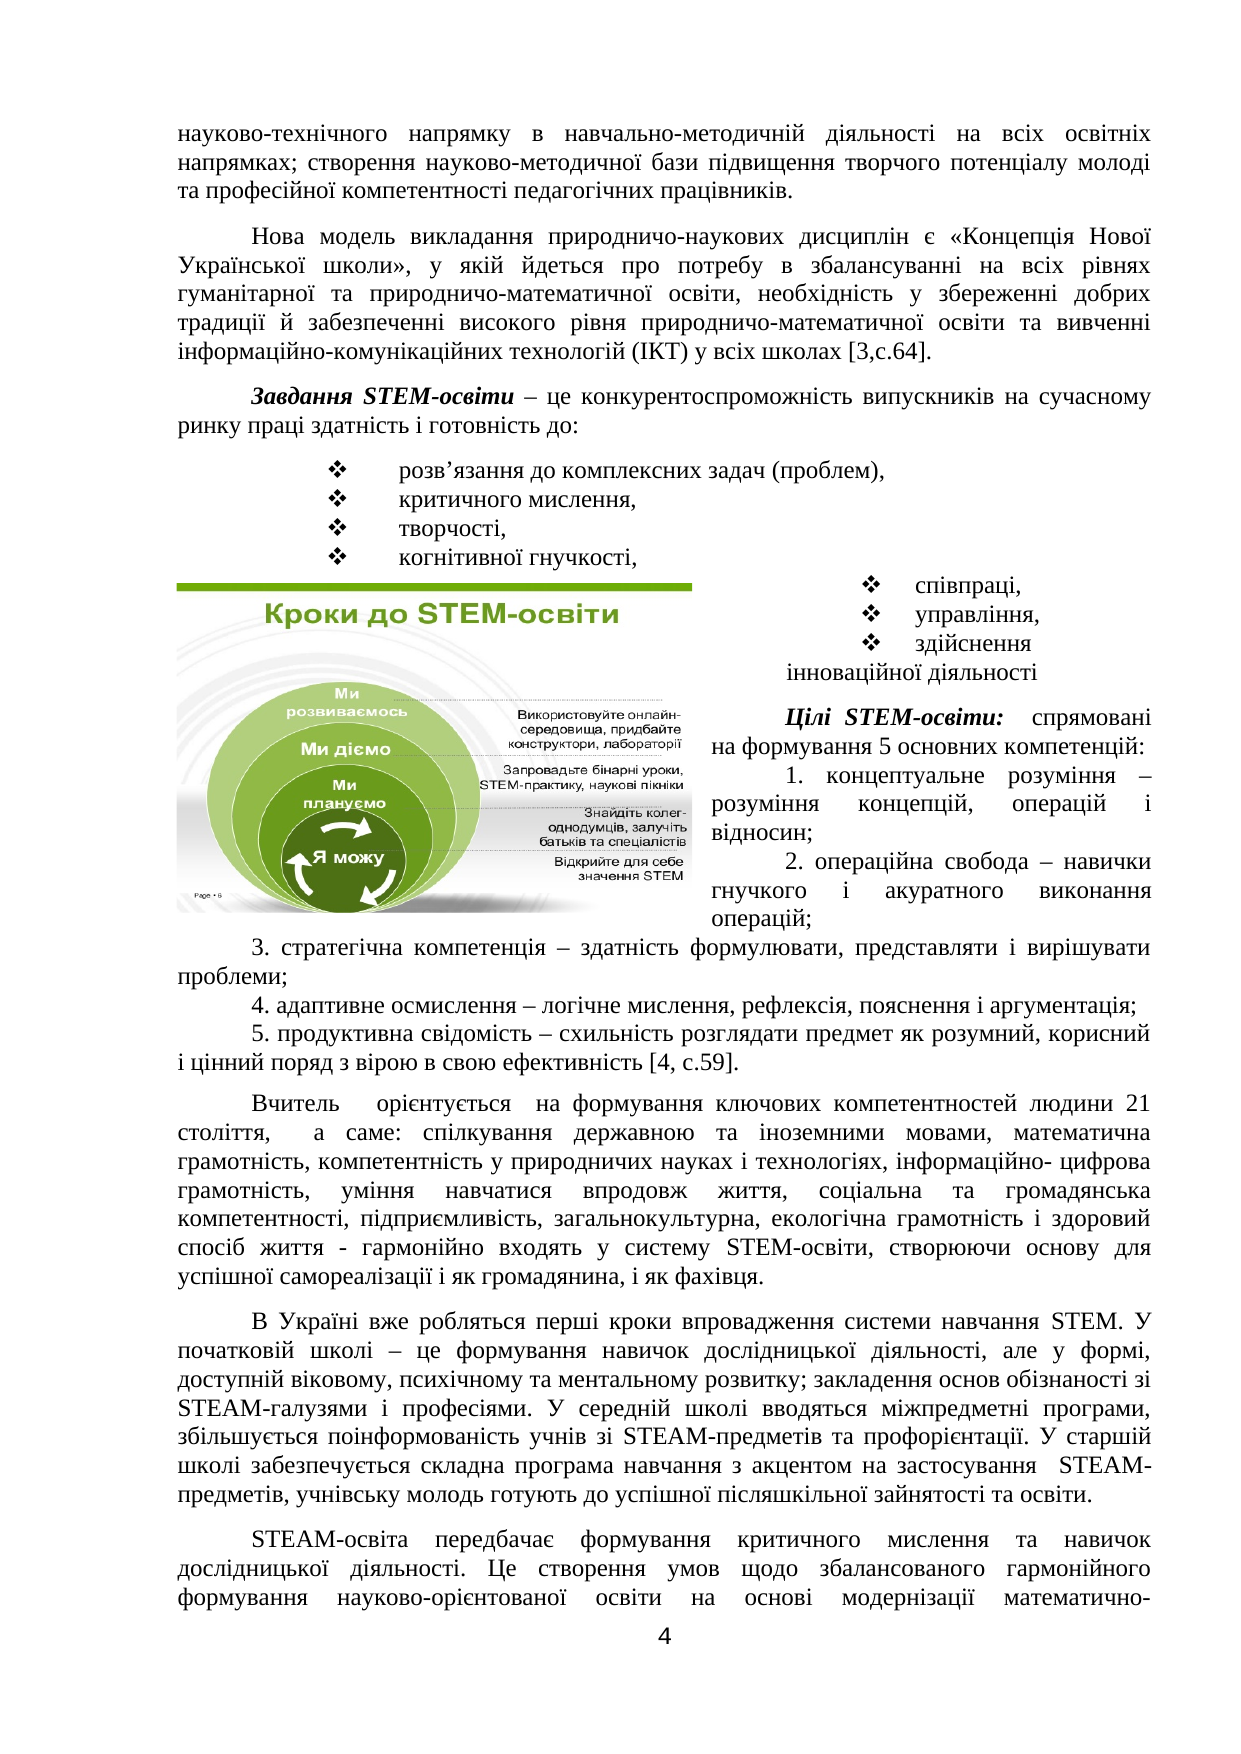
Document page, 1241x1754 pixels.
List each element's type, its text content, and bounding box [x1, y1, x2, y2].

text В Україні вже робляться перші кроки впровадження системи навчання STEM. У початковій школі – це формування навичок дослідницької діяльності, але у формі, доступній віковому, психічному та ментальному розвитку; закладення основ обізнаності зі STEAM-галузями і професіями. У середній школі вводяться міжпредметні програми, збільшується поінформованість учнів зі STEAM-предметів та профорієнтації. У старшій школі забезпечується складна програма навчання з акцентом на застосування STEAM-предметів, учнівську молодь готують до успішної післяшкільної зайнятості та освіти. [177, 1306, 1152, 1508]
list співпраці, [252, 571, 1152, 599]
list творчості, [252, 513, 1152, 542]
text 1. концептуальне розуміння – розуміння концепцій, операцій і відносин; [693, 760, 1152, 846]
text Завдання STEM-освіти – це конкурентоспроможність випускників на сучасному ринку праці здатність і готовність до: [177, 381, 1152, 439]
picture [176, 583, 693, 913]
text 3. стратегічна компетенція – здатність формулювати, представляти і вирішувати проблеми; [177, 932, 1152, 990]
list когнітивної гнучкості, [252, 542, 1152, 571]
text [177, 118, 1152, 204]
text Нова модель викладання природничо-наукових дисциплін є «Концепція Нової Української школи», у якій йдеться про потребу в збалансуванні на всіх рівнях гуманітарної та природничо-математичної освіти, необхідність у збереженні добрих традиції й забезпеченні високого рівня природничо-математичної освіти та вивченні інформаційно-комунікаційних технологій (ІКТ) у всіх школах [3,с.64]. [177, 221, 1152, 365]
text 2. операційна свобода – навички гнучкого і акуратного виконання операцій; [177, 846, 1152, 932]
text 4. адаптивне осмислення – логічне мислення, рефлексія, пояснення і аргументація; [177, 990, 1152, 1018]
list критичного мислення, [252, 484, 1152, 513]
list розв’язання до комплексних задач (проблем), [252, 456, 1152, 484]
text Вчитель орієнтується на формування ключових компетентностей людини 21 століття, а саме: спілкування державною та іноземними мовами, математична грамотність, компетентність у природничих науках і технологіях, інформаційно- цифрова грамотність, уміння навчатися впродовж життя, соціальна та громадянська компетентності, підприємливість, загальнокультурна, екологічна грамотність і здоровий спосіб життя - гармонійно входять у систему STEM-освіти, створюючи основу для успішної самореалізації і як громадянина, і як фахівця. [177, 1088, 1152, 1290]
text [177, 1524, 1152, 1611]
text 5. продуктивна свідомість – схильність розглядати предмет як розумний, корисний і цінний поряд з вірою в свою ефективність [4, с.59]. [177, 1018, 1152, 1076]
text Цілі STEM-освіти: спрямовані на формування 5 основних компетенцій: [693, 702, 1152, 760]
list управління, [693, 599, 1152, 628]
list здійснення інноваційної діяльності [693, 628, 1152, 686]
